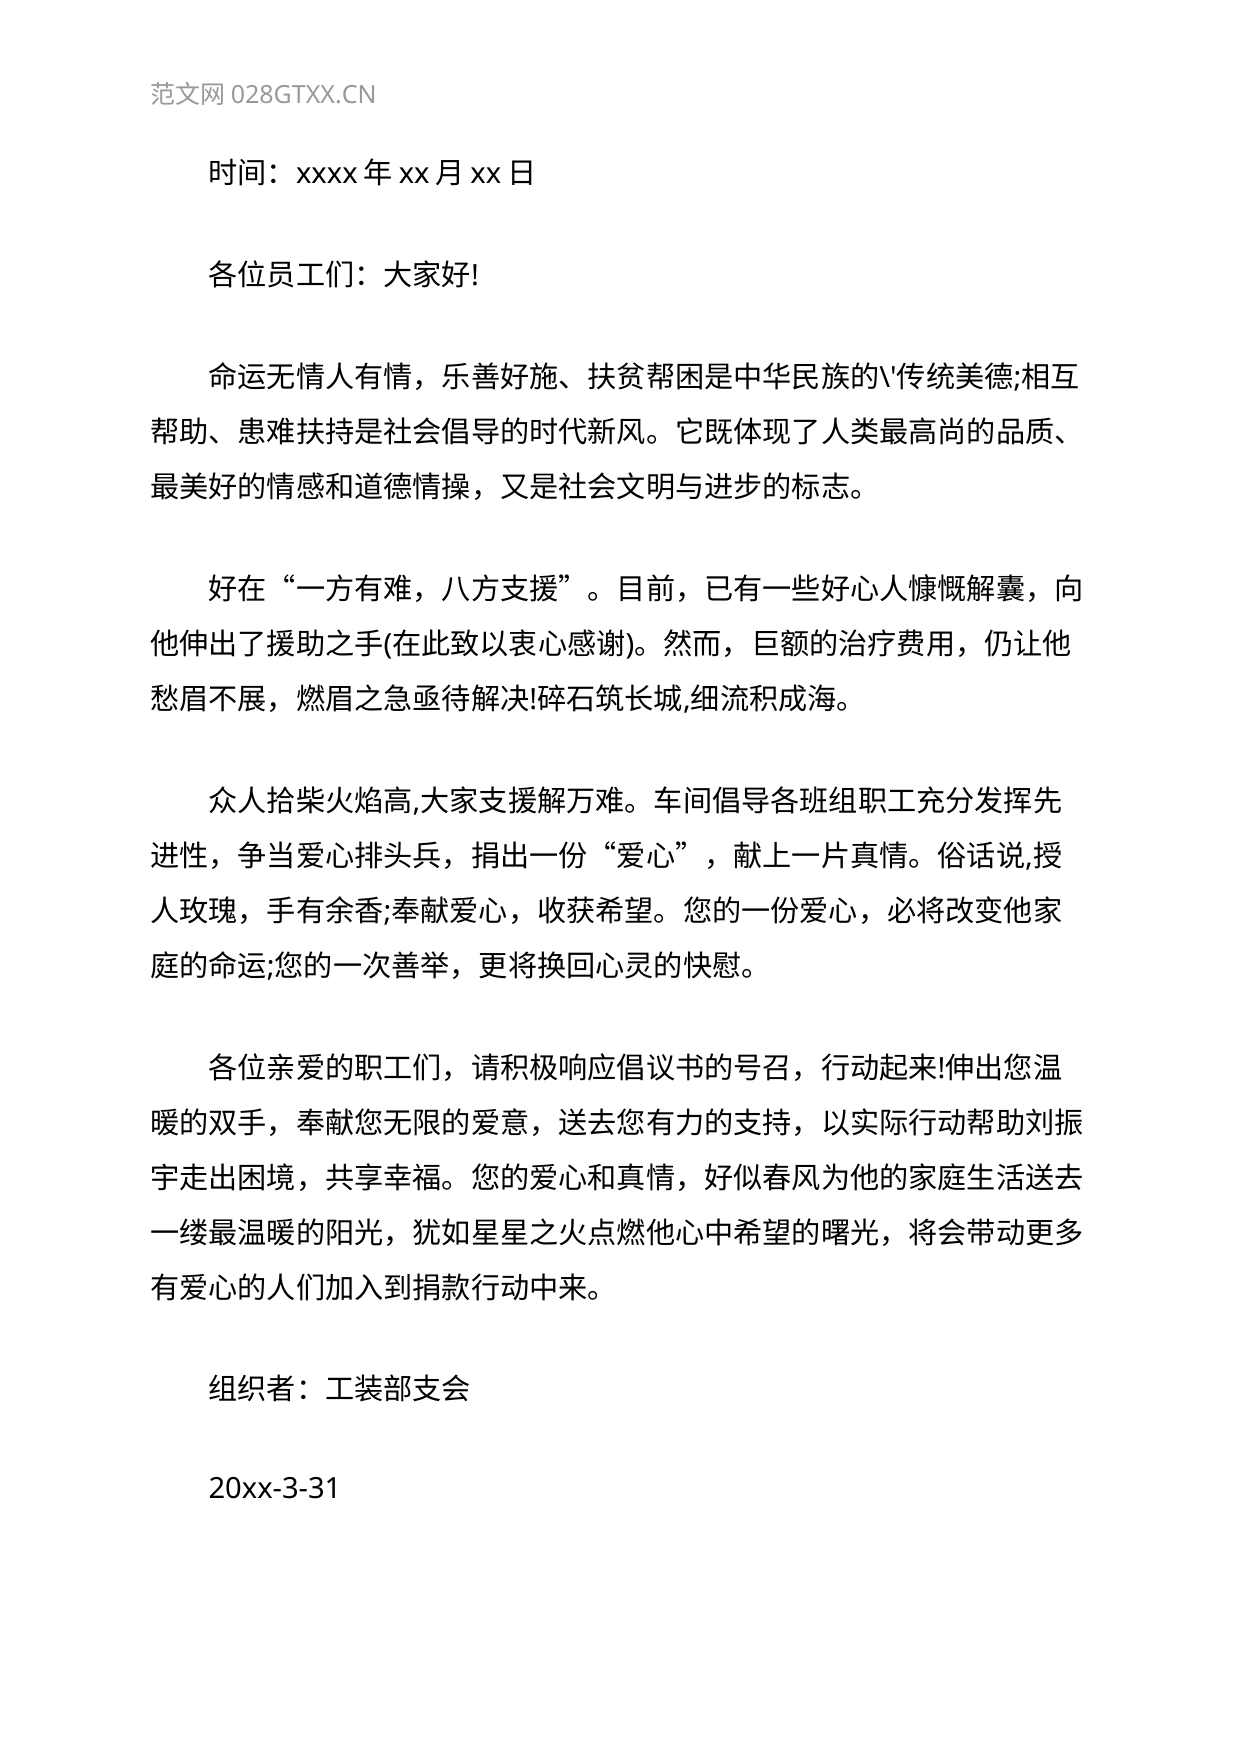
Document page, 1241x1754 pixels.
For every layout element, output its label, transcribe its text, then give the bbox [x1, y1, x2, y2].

text 各位员工们：大家好! [150, 252, 1090, 294]
text 众人拾柴火焰高,大家支援解万难。车间倡导各班组职工充分发挥先进性，争当爱心排头兵，捐出一份“爱心”，献上一片真情。俗话说,授人玫瑰，手有余香;奉献爱心，收获希望。您的一份爱心，必将改变他家庭的命运;您的一次善举，更将换回心灵的快慰。 [150, 777, 1090, 985]
text 各位亲爱的职工们，请积极响应倡议书的号召，行动起来!伸出您温暖的双手，奉献您无限的爱意，送去您有力的支持，以实际行动帮助刘振宇走出困境，共享幸福。您的爱心和真情，好似春风为他的家庭生活送去一缕最温暖的阳光，犹如星星之火点燃他心中希望的曙光，将会带动更多有爱心的人们加入到捐款行动中来。 [150, 1044, 1090, 1306]
text 20xx-3-31 [150, 1468, 1090, 1507]
text 组织者：工装部支会 [150, 1366, 1090, 1408]
text 时间：xxxx年xx月xx日 [150, 150, 1090, 192]
text 好在“一方有难，八方支援”。目前，已有一些好心人慷慨解囊，向他伸出了援助之手(在此致以衷心感谢)。然而，巨额的治疗费用，仍让他愁眉不展，燃眉之急亟待解决!碎石筑长城,细流积成海。 [150, 566, 1090, 718]
text 命运无情人有情，乐善好施、扶贫帮困是中华民族的\'传统美德;相互帮助、患难扶持是社会倡导的时代新风。它既体现了人类最高尚的品质、最美好的情感和道德情操，又是社会文明与进步的标志。 [150, 354, 1090, 506]
